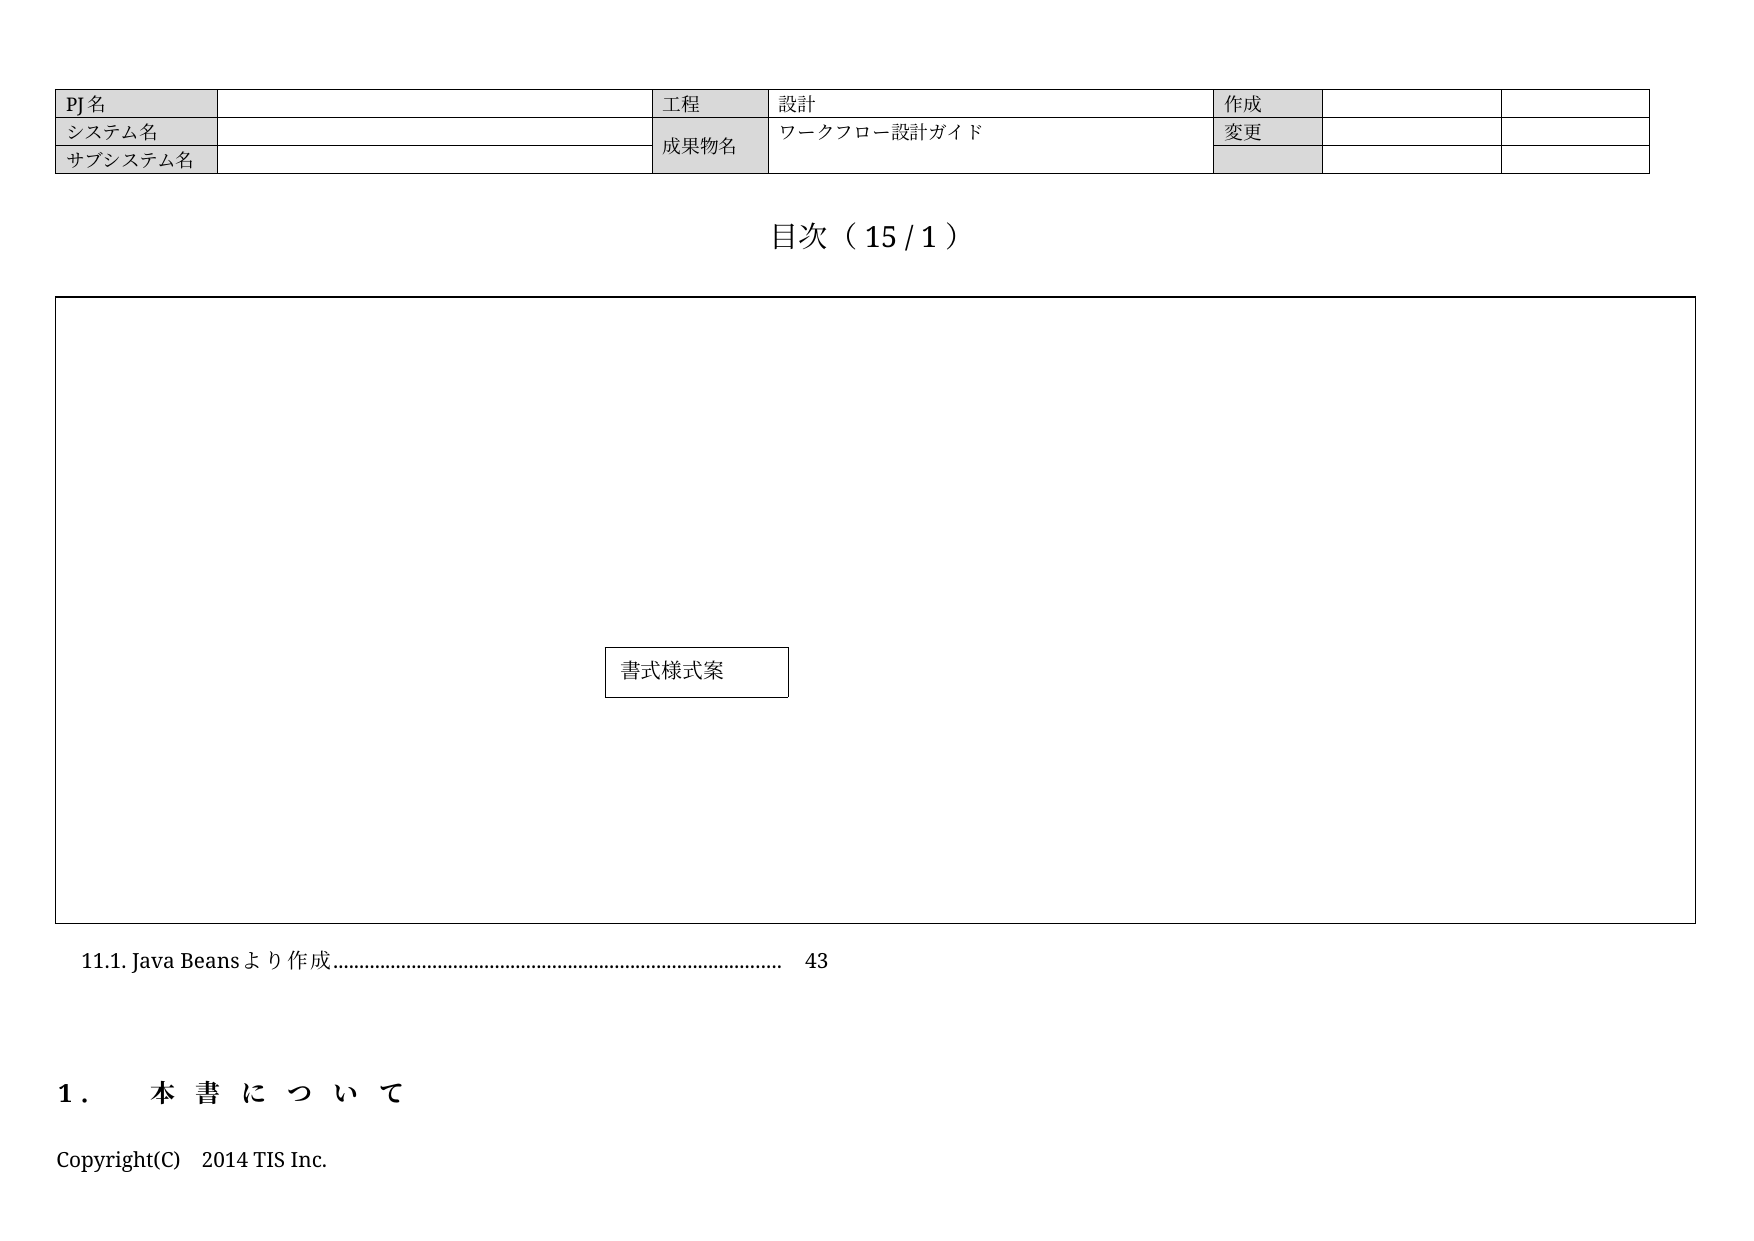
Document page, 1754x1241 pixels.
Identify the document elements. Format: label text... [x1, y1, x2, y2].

subtitle 本書について [58, 1062, 1685, 1121]
text 11.1. Java Beansより作成 43 [80, 930, 1685, 989]
